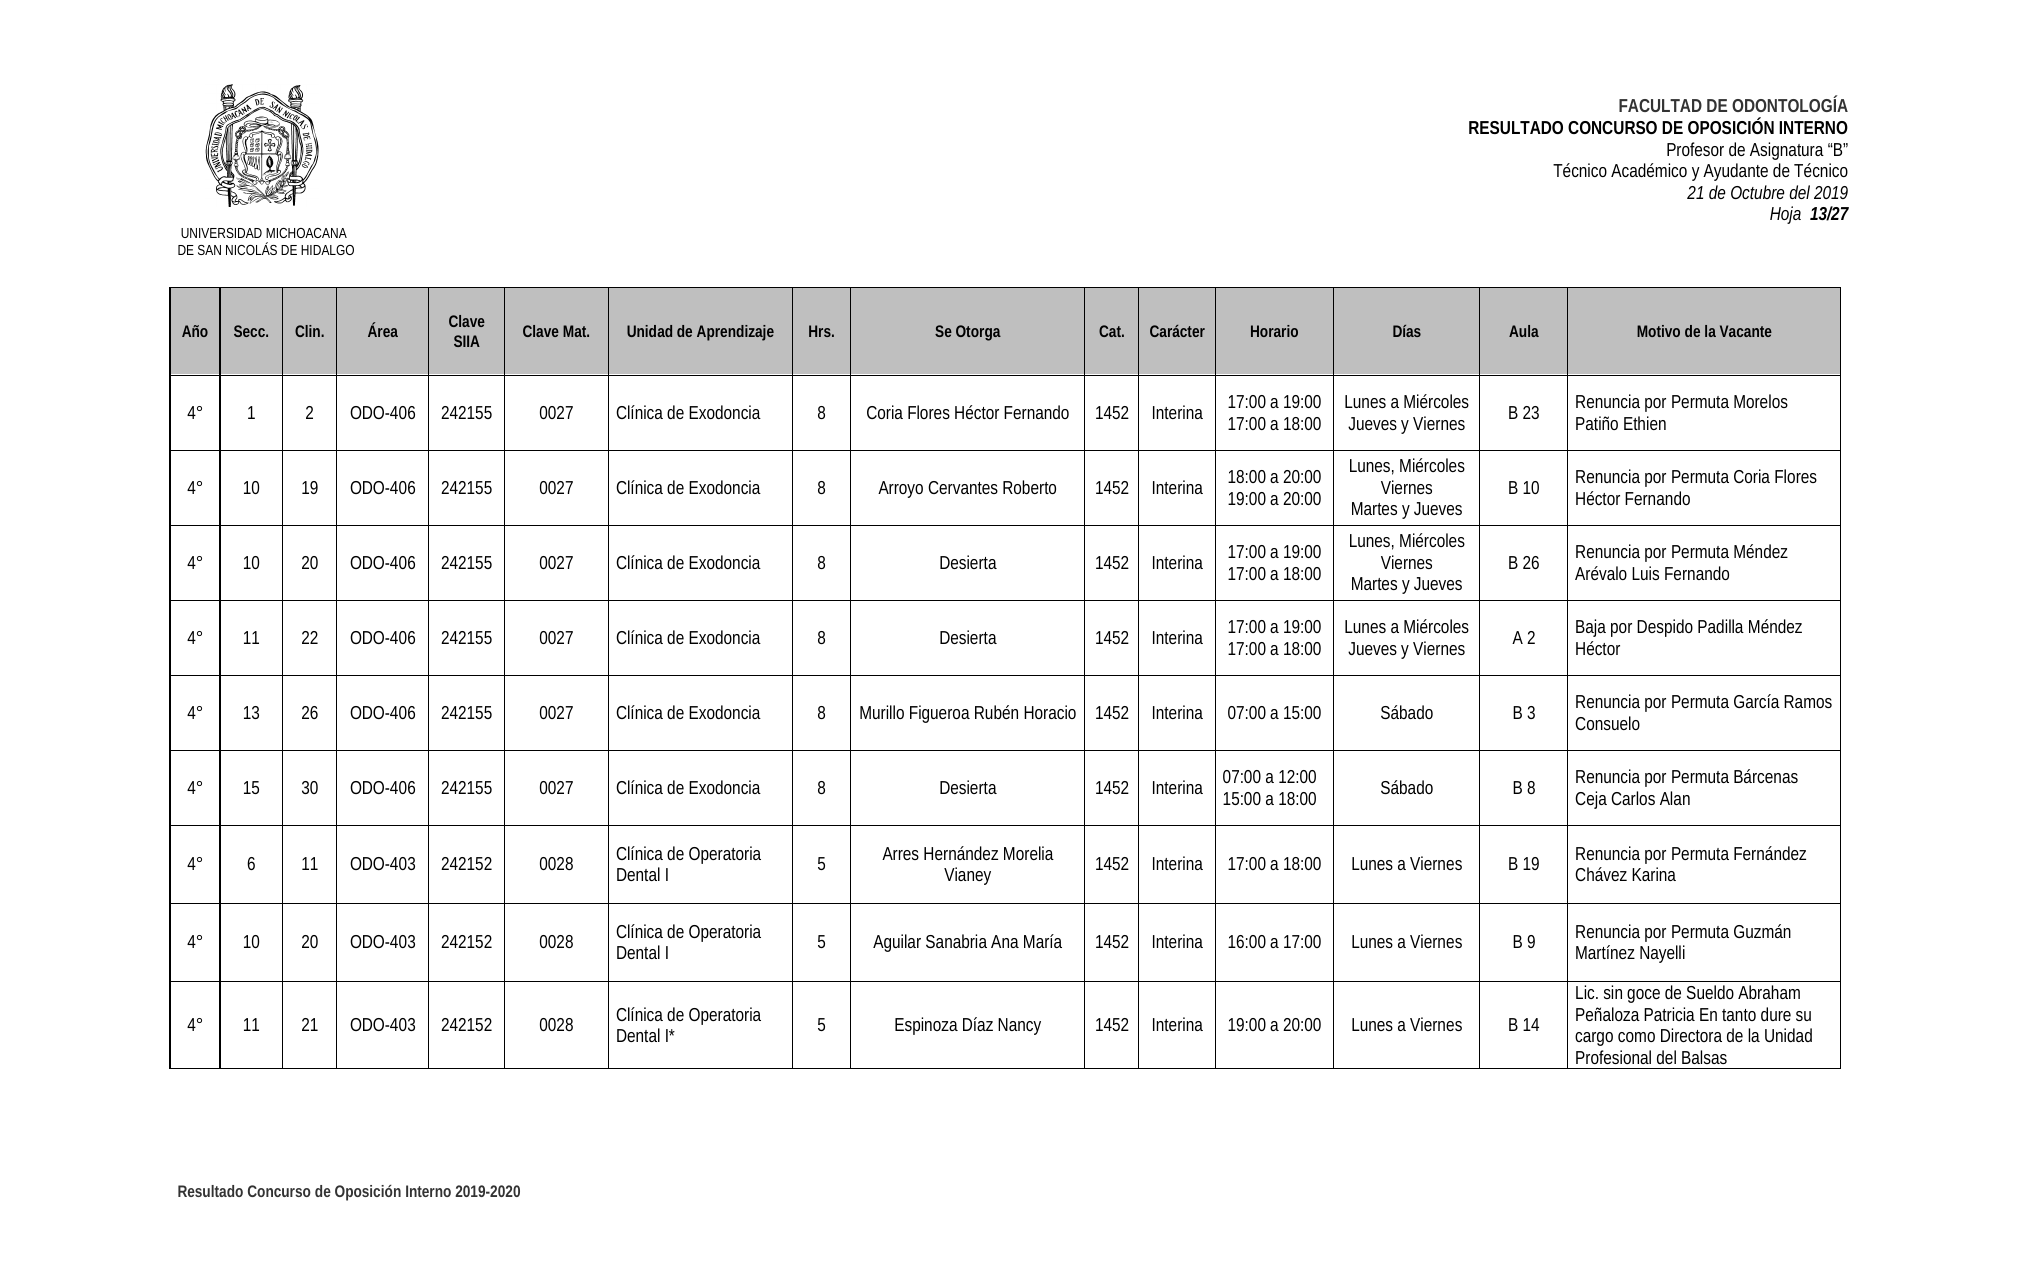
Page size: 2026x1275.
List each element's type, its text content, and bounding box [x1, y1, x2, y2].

table_cell 242155 [429, 601, 504, 674]
table_cell 17:00 a 19:00 17:00 a 18:00 [1216, 601, 1333, 674]
table_cell 4° [171, 376, 219, 449]
table_cell Clínica de Exodoncia [609, 376, 792, 449]
table_cell Interina [1139, 376, 1215, 449]
table_header Cat. [1085, 288, 1138, 374]
table_cell Lunes a Viernes [1334, 982, 1479, 1068]
table_cell 19:00 a 20:00 [1216, 982, 1333, 1068]
table_cell 242152 [429, 904, 504, 981]
table_cell Clínica de Exodoncia [609, 451, 792, 524]
table_header Hrs. [793, 288, 850, 374]
table_cell 22 [283, 601, 336, 674]
table_cell Renuncia por Permuta Fernández Chávez Karina [1568, 826, 1840, 903]
table_cell 0027 [505, 376, 608, 449]
table_cell 1 [221, 376, 282, 449]
table_cell Interina [1139, 601, 1215, 674]
table_cell ODO-406 [337, 751, 428, 824]
table_cell B 3 [1480, 676, 1567, 749]
table_cell 5 [793, 826, 850, 903]
table_header Clave SIIA [429, 288, 504, 374]
table_cell 0028 [505, 826, 608, 903]
table_cell 0028 [505, 982, 608, 1068]
table_cell ODO-403 [337, 982, 428, 1068]
table_cell B 10 [1480, 451, 1567, 524]
table_cell 1452 [1085, 826, 1138, 903]
table_cell Arres Hernández Morelia Vianey [851, 826, 1084, 903]
table_cell Clínica de Exodoncia [609, 676, 792, 749]
table_cell ODO-403 [337, 826, 428, 903]
table_cell 8 [793, 526, 850, 599]
table_cell Espinoza Díaz Nancy [851, 982, 1084, 1068]
table_cell 242152 [429, 826, 504, 903]
table_cell 15 [221, 751, 282, 824]
table_cell Aguilar Sanabria Ana María [851, 904, 1084, 981]
table_cell 1452 [1085, 376, 1138, 449]
table_cell Desierta [851, 526, 1084, 599]
table_header Días [1334, 288, 1479, 374]
table_cell Renuncia por Permuta Méndez Arévalo Luis Fernando [1568, 526, 1840, 599]
table_cell Clínica de Operatoria Dental I* [609, 982, 792, 1068]
table_cell 4° [171, 601, 219, 674]
table_cell A 2 [1480, 601, 1567, 674]
table_cell Interina [1139, 526, 1215, 599]
table_header Clin. [283, 288, 336, 374]
table_cell 1452 [1085, 751, 1138, 824]
table_cell 242155 [429, 376, 504, 449]
table_cell Lic. sin goce de Sueldo Abraham Peñaloza Patricia En tanto dure su cargo como Directora de la Unidad Profesional del Balsas [1568, 982, 1840, 1068]
table_header Horario [1216, 288, 1333, 374]
table_cell 0027 [505, 751, 608, 824]
table_cell Desierta [851, 601, 1084, 674]
table_cell Interina [1139, 451, 1215, 524]
table_cell B 26 [1480, 526, 1567, 599]
table_cell Sábado [1334, 751, 1479, 824]
table_cell 0027 [505, 526, 608, 599]
table_cell Interina [1139, 676, 1215, 749]
table_cell B 8 [1480, 751, 1567, 824]
table_cell 8 [793, 676, 850, 749]
table_cell Renuncia por Permuta García Ramos Consuelo [1568, 676, 1840, 749]
table_cell 1452 [1085, 982, 1138, 1068]
table_header Motivo de la Vacante [1568, 288, 1840, 374]
table_cell B 19 [1480, 826, 1567, 903]
table_header Aula [1480, 288, 1567, 374]
table_cell Lunes a Viernes [1334, 826, 1479, 903]
table_cell Interina [1139, 904, 1215, 981]
table_cell Renuncia por Permuta Morelos Patiño Ethien [1568, 376, 1840, 449]
table_cell Lunes a Viernes [1334, 904, 1479, 981]
table_cell Clínica de Exodoncia [609, 526, 792, 599]
table_cell 0027 [505, 601, 608, 674]
table_cell 0028 [505, 904, 608, 981]
table_cell 13 [221, 676, 282, 749]
table_cell 1452 [1085, 676, 1138, 749]
table_cell 18:00 a 20:00 19:00 a 20:00 [1216, 451, 1333, 524]
table_cell 30 [283, 751, 336, 824]
table_cell 17:00 a 19:00 17:00 a 18:00 [1216, 376, 1333, 449]
table_header Año [171, 288, 219, 374]
table_header Secc. [221, 288, 282, 374]
table_header Clave Mat. [505, 288, 608, 374]
table_cell Clínica de Operatoria Dental I [609, 904, 792, 981]
table_cell 11 [283, 826, 336, 903]
table_header Área [337, 288, 428, 374]
table_cell Lunes, Miércoles Viernes Martes y Jueves [1334, 526, 1479, 599]
table_cell Clínica de Exodoncia [609, 601, 792, 674]
table_cell Clínica de Operatoria Dental I [609, 826, 792, 903]
table_cell Clínica de Exodoncia [609, 751, 792, 824]
table_cell 20 [283, 526, 336, 599]
table_cell 242152 [429, 982, 504, 1068]
table_cell Lunes a Miércoles Jueves y Viernes [1334, 376, 1479, 449]
table_cell 10 [221, 904, 282, 981]
table_cell 0027 [505, 676, 608, 749]
table_cell Interina [1139, 982, 1215, 1068]
table_cell 4° [171, 676, 219, 749]
table_cell Renuncia por Permuta Coria Flores Héctor Fernando [1568, 451, 1840, 524]
table_cell 8 [793, 451, 850, 524]
table_cell 10 [221, 451, 282, 524]
table_cell 8 [793, 376, 850, 449]
table_cell 07:00 a 12:00 15:00 a 18:00 [1216, 751, 1333, 824]
table_cell B 14 [1480, 982, 1567, 1068]
table_cell Arroyo Cervantes Roberto [851, 451, 1084, 524]
picture [204, 84, 319, 207]
table_cell 0027 [505, 451, 608, 524]
table_cell ODO-406 [337, 601, 428, 674]
table_cell 242155 [429, 451, 504, 524]
table_cell 4° [171, 451, 219, 524]
table_cell ODO-403 [337, 904, 428, 981]
table_cell Coria Flores Héctor Fernando [851, 376, 1084, 449]
table_cell 242155 [429, 676, 504, 749]
table_cell 20 [283, 904, 336, 981]
table_cell 16:00 a 17:00 [1216, 904, 1333, 981]
table_cell 07:00 a 15:00 [1216, 676, 1333, 749]
table_cell B 23 [1480, 376, 1567, 449]
table_cell ODO-406 [337, 451, 428, 524]
table_cell 5 [793, 982, 850, 1068]
table_cell 8 [793, 751, 850, 824]
table_cell 242155 [429, 751, 504, 824]
table_cell Interina [1139, 826, 1215, 903]
table_cell ODO-406 [337, 376, 428, 449]
table_cell 21 [283, 982, 336, 1068]
table_cell 4° [171, 826, 219, 903]
table_cell 11 [221, 982, 282, 1068]
table_cell Desierta [851, 751, 1084, 824]
table_cell Baja por Despido Padilla Méndez Héctor [1568, 601, 1840, 674]
table_cell Lunes, Miércoles Viernes Martes y Jueves [1334, 451, 1479, 524]
table_header Se Otorga [851, 288, 1084, 374]
table_cell 1452 [1085, 526, 1138, 599]
table_cell 4° [171, 526, 219, 599]
table_header Unidad de Aprendizaje [609, 288, 792, 374]
table_cell 1452 [1085, 601, 1138, 674]
table_cell 19 [283, 451, 336, 524]
table_cell 2 [283, 376, 336, 449]
table_cell Renuncia por Permuta Bárcenas Ceja Carlos Alan [1568, 751, 1840, 824]
table_cell 11 [221, 601, 282, 674]
table_cell 1452 [1085, 451, 1138, 524]
table_cell 4° [171, 904, 219, 981]
table_cell 4° [171, 751, 219, 824]
table_cell B 9 [1480, 904, 1567, 981]
table_cell 1452 [1085, 904, 1138, 981]
table_cell 26 [283, 676, 336, 749]
table_cell 10 [221, 526, 282, 599]
table_cell 17:00 a 18:00 [1216, 826, 1333, 903]
table_cell 6 [221, 826, 282, 903]
table_cell 17:00 a 19:00 17:00 a 18:00 [1216, 526, 1333, 599]
table_cell 5 [793, 904, 850, 981]
table_cell 4° [171, 982, 219, 1068]
table_cell 8 [793, 601, 850, 674]
table_cell Lunes a Miércoles Jueves y Viernes [1334, 601, 1479, 674]
table_cell Sábado [1334, 676, 1479, 749]
table_header Carácter [1139, 288, 1215, 374]
table_cell 242155 [429, 526, 504, 599]
table_cell ODO-406 [337, 526, 428, 599]
table_cell Renuncia por Permuta Guzmán Martínez Nayelli [1568, 904, 1840, 981]
table_cell Murillo Figueroa Rubén Horacio [851, 676, 1084, 749]
table_cell Interina [1139, 751, 1215, 824]
table_cell ODO-406 [337, 676, 428, 749]
